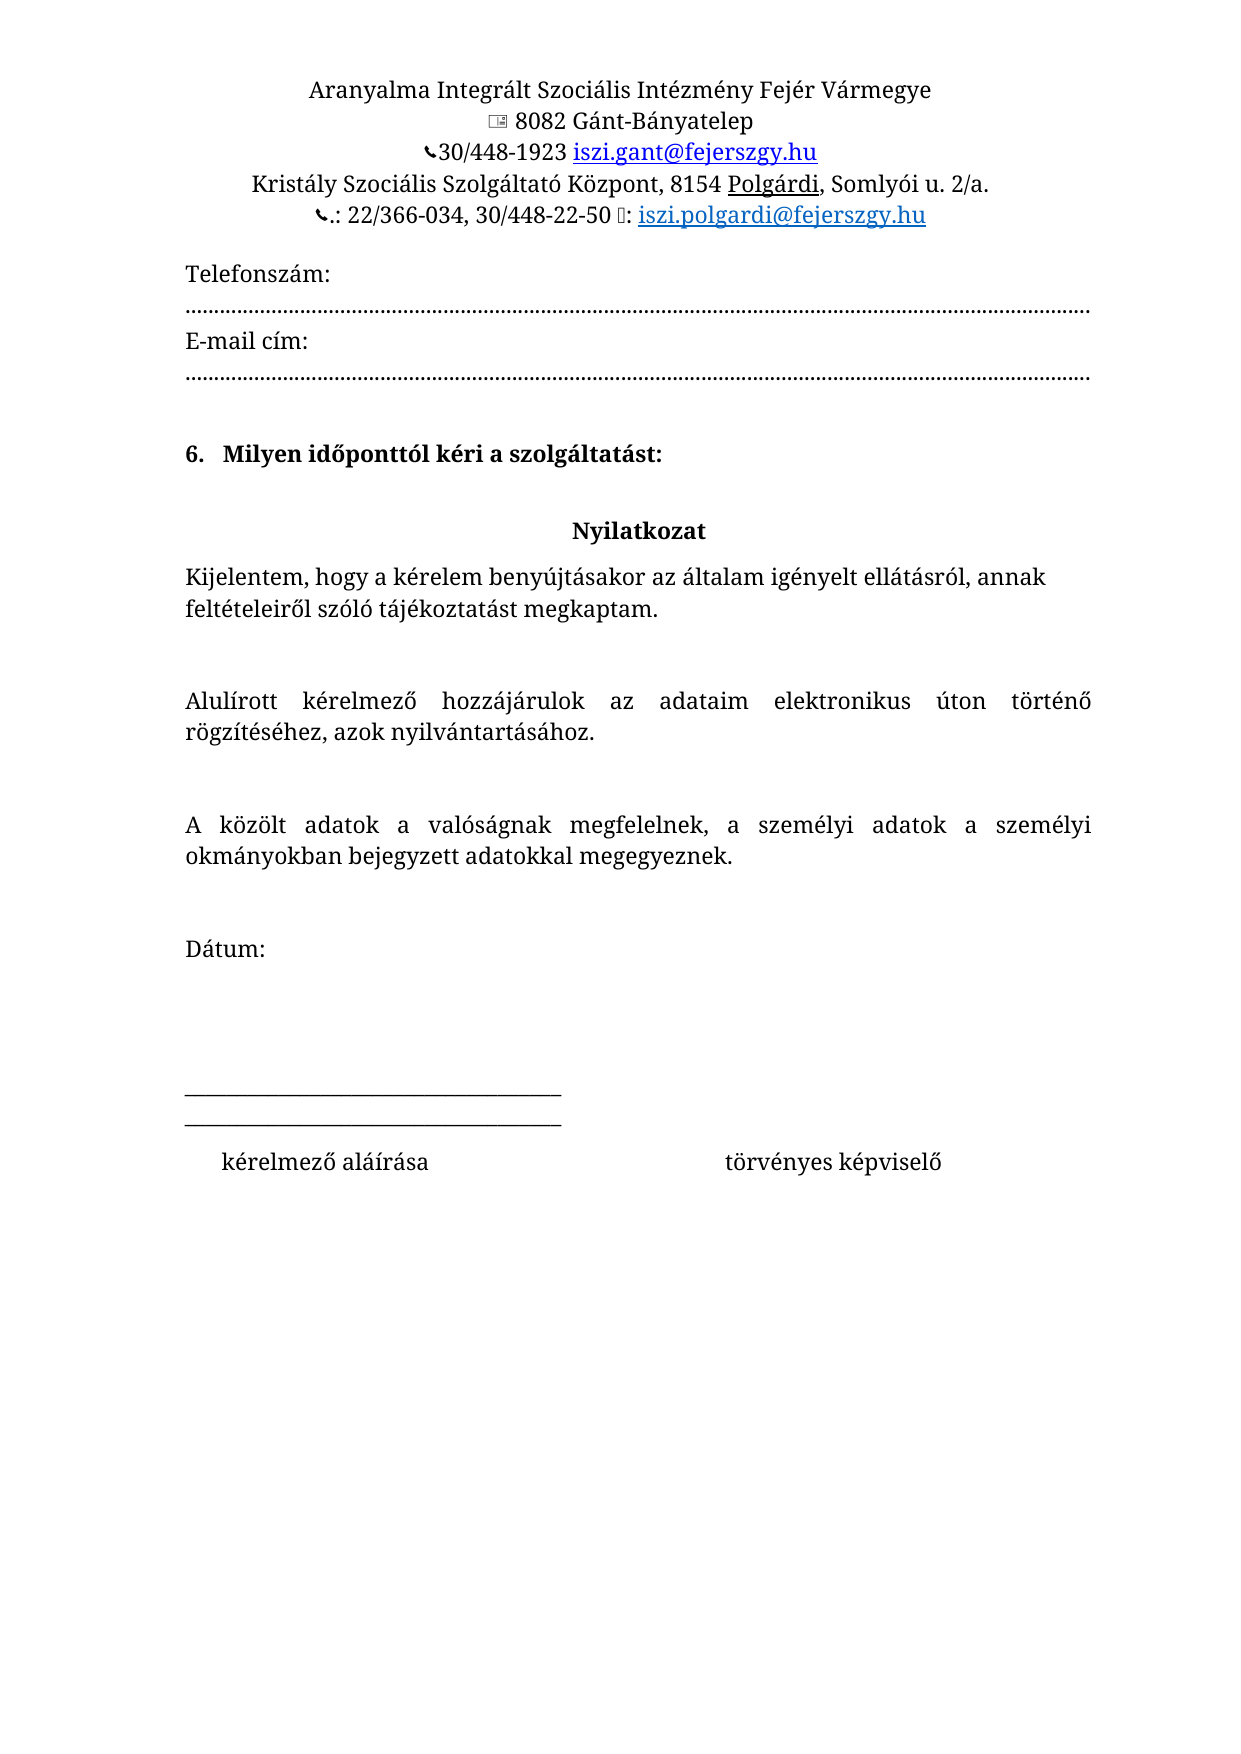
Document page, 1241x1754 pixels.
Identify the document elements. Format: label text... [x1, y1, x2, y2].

text Kijelentem, hogy a kérelem benyújtásakor az általam igényelt ellátásról, annak feltételeiről szóló tájékoztatást megkaptam. [185, 561, 1093, 624]
text Alulírott kérelmező hozzájárulok az adataim elektronikus úton történő rögzítéséhez, azok nyilvántartásához. [185, 685, 1093, 748]
list Milyen időponttól kéri a szolgáltatást: [185, 438, 1093, 469]
text A közölt adatok a valóságnak megfelelnek, a személyi adatok a személyi okmányokban bejegyzett adatokkal megegyeznek. [185, 809, 1093, 871]
text kérelmező aláírása törvényes képviselő [221, 1146, 1093, 1177]
text E-mail cím: [185, 325, 1093, 387]
text Dátum: [185, 933, 1093, 964]
text Nyilatkozat [185, 515, 1093, 546]
text Telefonszám: [185, 258, 1093, 321]
